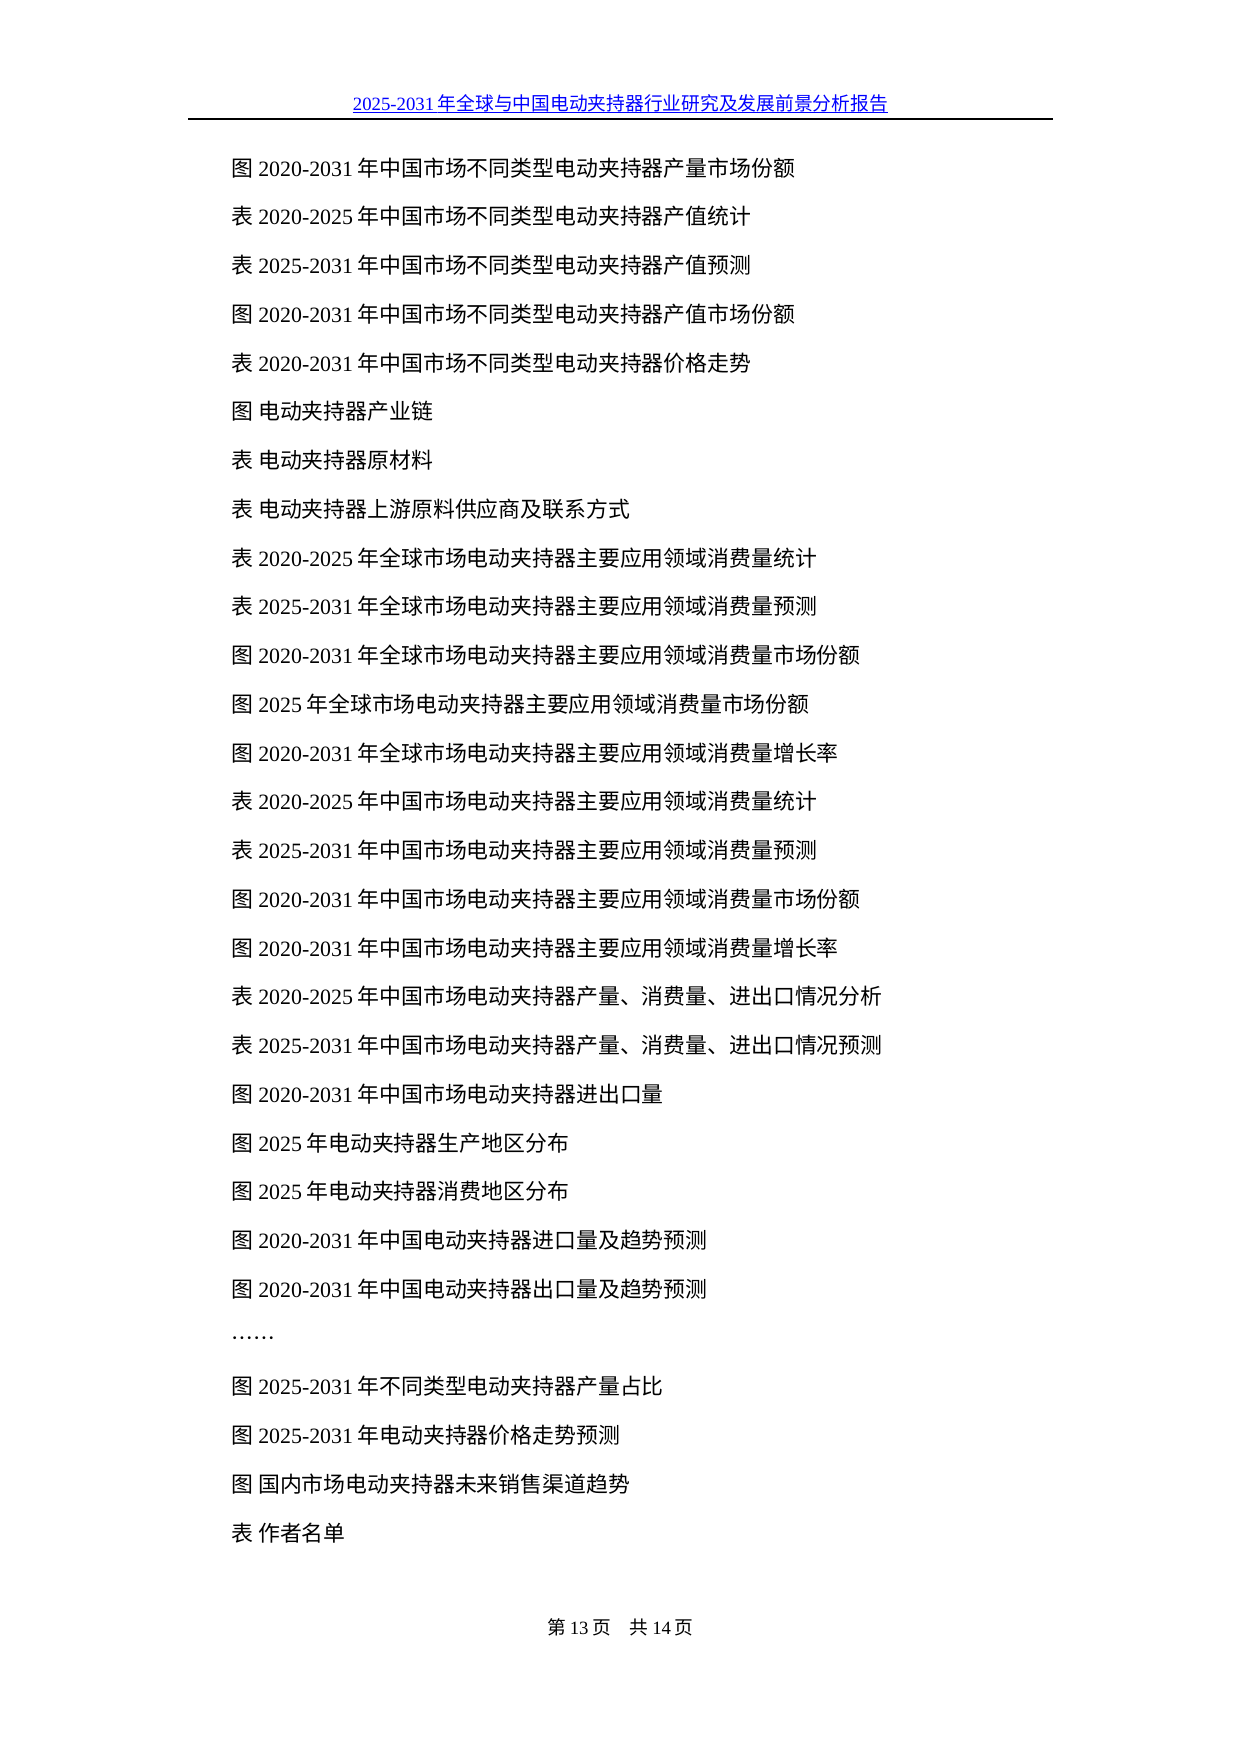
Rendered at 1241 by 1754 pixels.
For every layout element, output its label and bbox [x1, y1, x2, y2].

text [187, 150, 1053, 1548]
